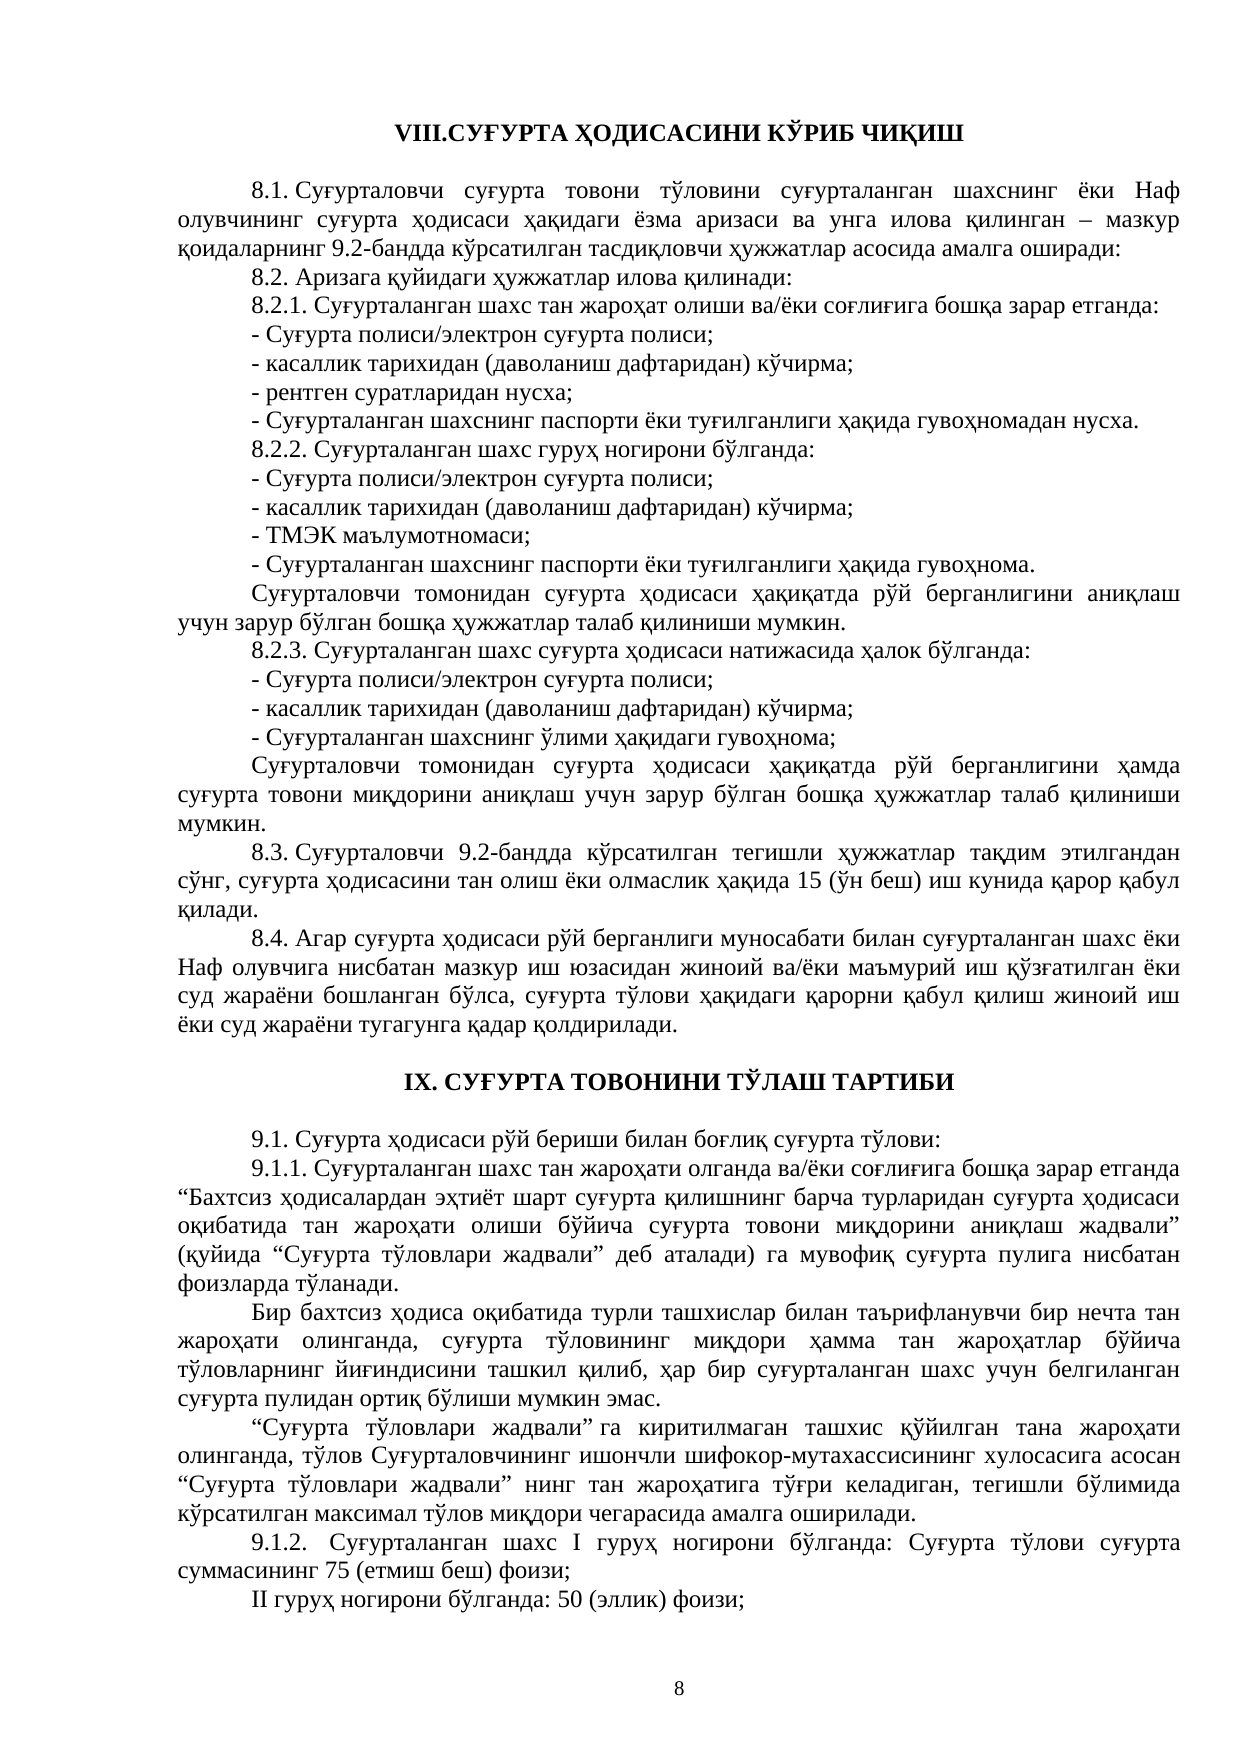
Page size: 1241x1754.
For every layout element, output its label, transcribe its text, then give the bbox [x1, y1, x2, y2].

text 8.2.3. Суғурталанган шахс суғурта ҳодисаси натижасида ҳалок бўлганда: [177, 636, 1181, 664]
text 8.1. Суғурталовчи суғурта товони тўловини суғурталанган шахснинг ёки Наф олувчининг суғурта ҳодисаси ҳақидаги ёзма аризаси ва унга илова қилинган – мазкур қоидаларнинг 9.2-бандда кўрсатилган тасдиқловчи ҳужжатлар асосида амалга оширади: [177, 176, 1181, 262]
text - касаллик тарихидан (даволаниш дафтаридан) кўчирма; [177, 348, 1181, 377]
text - касаллик тарихидан (даволаниш дафтаридан) кўчирма; [177, 693, 1181, 722]
text - ТМЭК маълумотномаси; [177, 521, 1181, 549]
text - Суғурта полиси/электрон суғурта полиси; [177, 319, 1181, 348]
text Суғурталовчи томонидан суғурта ҳодисаси ҳақиқатда рўй берганлигини ҳамда суғурта товони миқдорини аниқлаш учун зарур бўлган бошқа ҳужжатлар талаб қилиниши мумкин. [177, 751, 1181, 837]
text 8.4. Агар суғурта ҳодисаси рўй берганлиги муносабати билан суғурталанган шахс ёки Наф олувчига нисбатан мазкур иш юзасидан жиноий ва/ёки маъмурий иш қўзғатилган ёки суд жараёни бошланган бўлса, суғурта тўлови ҳақидаги қарорни қабул қилиш жиноий иш ёки суд жараёни тугагунга қадар қолдирилади. [177, 923, 1181, 1038]
text 9.1. Суғурта ҳодисаси рўй бериши билан боғлиқ суғурта тўлови: [177, 1124, 1181, 1153]
text “Суғурта тўловлари жадвали” га киритилмаган ташхис қўйилган тана жароҳати олинганда, тўлов Суғурталовчининг ишончли шифокор-мутахассисининг хулосасига асосан “Суғурта тўловлари жадвали” нинг тан жароҳатига тўғри келадиган, тегишли бўлимида кўрсатилган максимал тўлов миқдори чегарасида амалга оширилади. [177, 1412, 1181, 1527]
text Суғурталовчи томонидан суғурта ҳодисаси ҳақиқатда рўй берганлигини аниқлаш учун зарур бўлган бошқа ҳужжатлар талаб қилиниши мумкин. [177, 578, 1181, 636]
text - рентген суратларидан нусха; [177, 377, 1181, 406]
text - Суғурталанган шахснинг паспорти ёки туғилганлиги ҳақида гувоҳномадан нусха. [177, 406, 1181, 434]
text 9.1.2. Суғурталанган шахс I гуруҳ ногирони бўлганда: Суғурта тўлови суғурта суммасининг 75 (етмиш беш) фоизи; [177, 1527, 1181, 1584]
text 9.1.1. Суғурталанган шахс тан жароҳати олганда ва/ёки соғлиғига бошқа зарар етганда “Бахтсиз ҳодисалардан эҳтиёт шарт суғурта қилишнинг барча турларидан суғурта ҳодисаси оқибатида тан жароҳати олиши бўйича суғурта товони миқдорини аниқлаш жадвали” (қуйида “Суғурта тўловлари жадвали” деб аталади) га мувофиқ суғурта пулига нисбатан фоизларда тўланади. [177, 1153, 1181, 1297]
text Бир бахтсиз ҳодиса оқибатида турли ташхислар билан таърифланувчи бир нечта тан жароҳати олинганда, суғурта тўловининг миқдори ҳамма тан жароҳатлар бўйича тўловларнинг йиғиндисини ташкил қилиб, ҳар бир суғурталанган шахс учун белгиланган суғурта пулидан ортиқ бўлиши мумкин эмас. [177, 1297, 1181, 1412]
text - Суғурталанган шахснинг паспорти ёки туғилганлиги ҳақида гувоҳнома. [177, 549, 1181, 578]
text 8.3. Суғурталовчи 9.2-бандда кўрсатилган тегишли ҳужжатлар тақдим этилгандан сўнг, суғурта ҳодисасини тан олиш ёки олмаслик ҳақида 15 (ўн беш) иш кунида қарор қабул қилади. [177, 837, 1181, 923]
text VIII.CУҒУPTA ҲОДИСАСИНИ КЎРИБ ЧИҚИШ [177, 118, 1181, 147]
text 8.2. Аризага қуйидаги ҳужжатлар илова қилинади: [177, 262, 1181, 291]
text - Суғурта полиси/электрон суғурта полиси; [177, 463, 1181, 492]
text - Суғурталанган шахснинг ўлими ҳақидаги гувоҳнома; [177, 722, 1181, 751]
text IX. CУҒУPTA ТОВОНИНИ ТЎЛАШ ТАРТИБИ [177, 1067, 1181, 1096]
text II гуруҳ ногирони бўлганда: 50 (эллик) фоизи; [177, 1584, 1181, 1613]
text - касаллик тарихидан (даволаниш дафтаридан) кўчирма; [177, 492, 1181, 521]
text 8.2.2. Суғурталанган шахс гуруҳ ногирони бўлганда: [177, 434, 1181, 463]
text 8.2.1. Суғурталанган шахс тан жароҳат олиши ва/ёки соғлиғига бошқа зарар етганда: [177, 291, 1181, 319]
text - Суғурта полиси/электрон суғурта полиси; [177, 664, 1181, 693]
